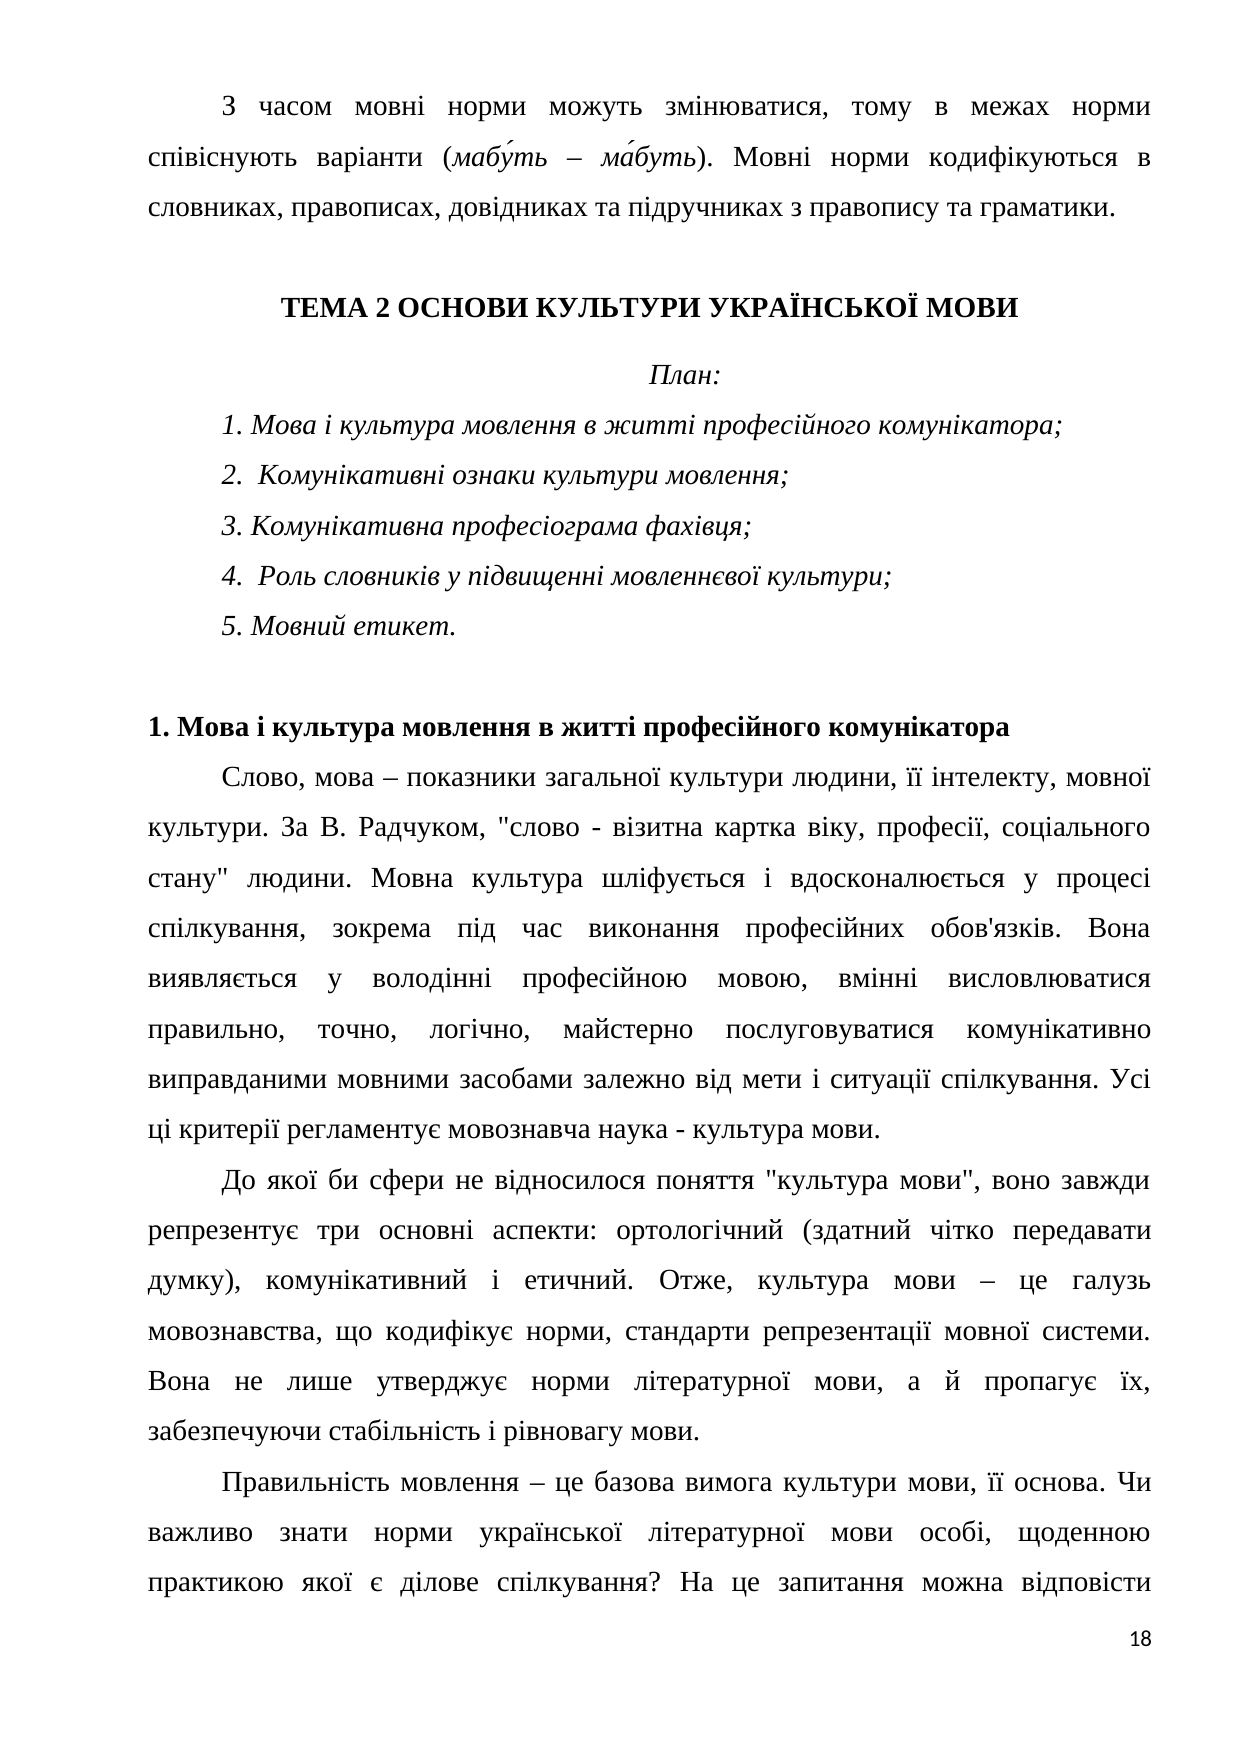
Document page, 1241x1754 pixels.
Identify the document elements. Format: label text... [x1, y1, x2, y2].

text 3. Комунікативна професіограма фахівця; [148, 508, 1152, 541]
text 4. Роль словників у підвищенні мовленнєвої культури; [148, 558, 1152, 592]
text До якої би сфери не відносилося поняття "культура мови", воно завжди репрезентує три основні аспекти: ортологічний (здатний чітко передавати думку), комунікативний і етичний. Отже, культура мови – це галузь мовознавства, що кодифікує норми, стандарти репрезентації мовної системи. Вона не лише утверджує норми літературної мови, а й пропагує їх, забезпечуючи стабільність і рівновагу мови. [148, 1162, 1152, 1447]
text План: [148, 357, 1152, 390]
text 2. Комунікативні ознаки культури мовлення; [148, 457, 1152, 491]
text 1. Мова і культура мовлення в житті професійного комунікатора [148, 709, 1152, 742]
text 1. Мова і культура мовлення в житті професійного комунікатора; [148, 407, 1152, 441]
text Слово, мова – показники загальної культури людини, її інтелекту, мовної культури. За В. Радчуком, "слово - візитна картка віку, професії, соціального стану" людини. Мовна культура шліфується і вдосконалюється у процесі спілкування, зокрема під час виконання професійних обов'язків. Вона виявляється у володінні професійною мовою, вмінні висловлюватися правильно, точно, логічно, майстерно послуговуватися комунікативно виправданими мовними засобами залежно від мети і ситуації спілкування. Усі ці критерії регламентує мовознавча наука - культура мови. [148, 759, 1152, 1145]
text 5. Мовний етикет. [148, 608, 1152, 642]
text ТЕМА 2 ОСНОВИ КУЛЬТУРИ УКРАЇНСЬКОЇ МОВИ [148, 290, 1152, 323]
text З часом мовні норми можуть змінюватися, тому в межах норми співіснують варіанти (мабу́ть – ма́буть). Мовні норми кодифікуються в словниках, правописах, довідниках та підручниках з правопису та граматики. [148, 88, 1152, 223]
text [148, 1464, 1152, 1598]
